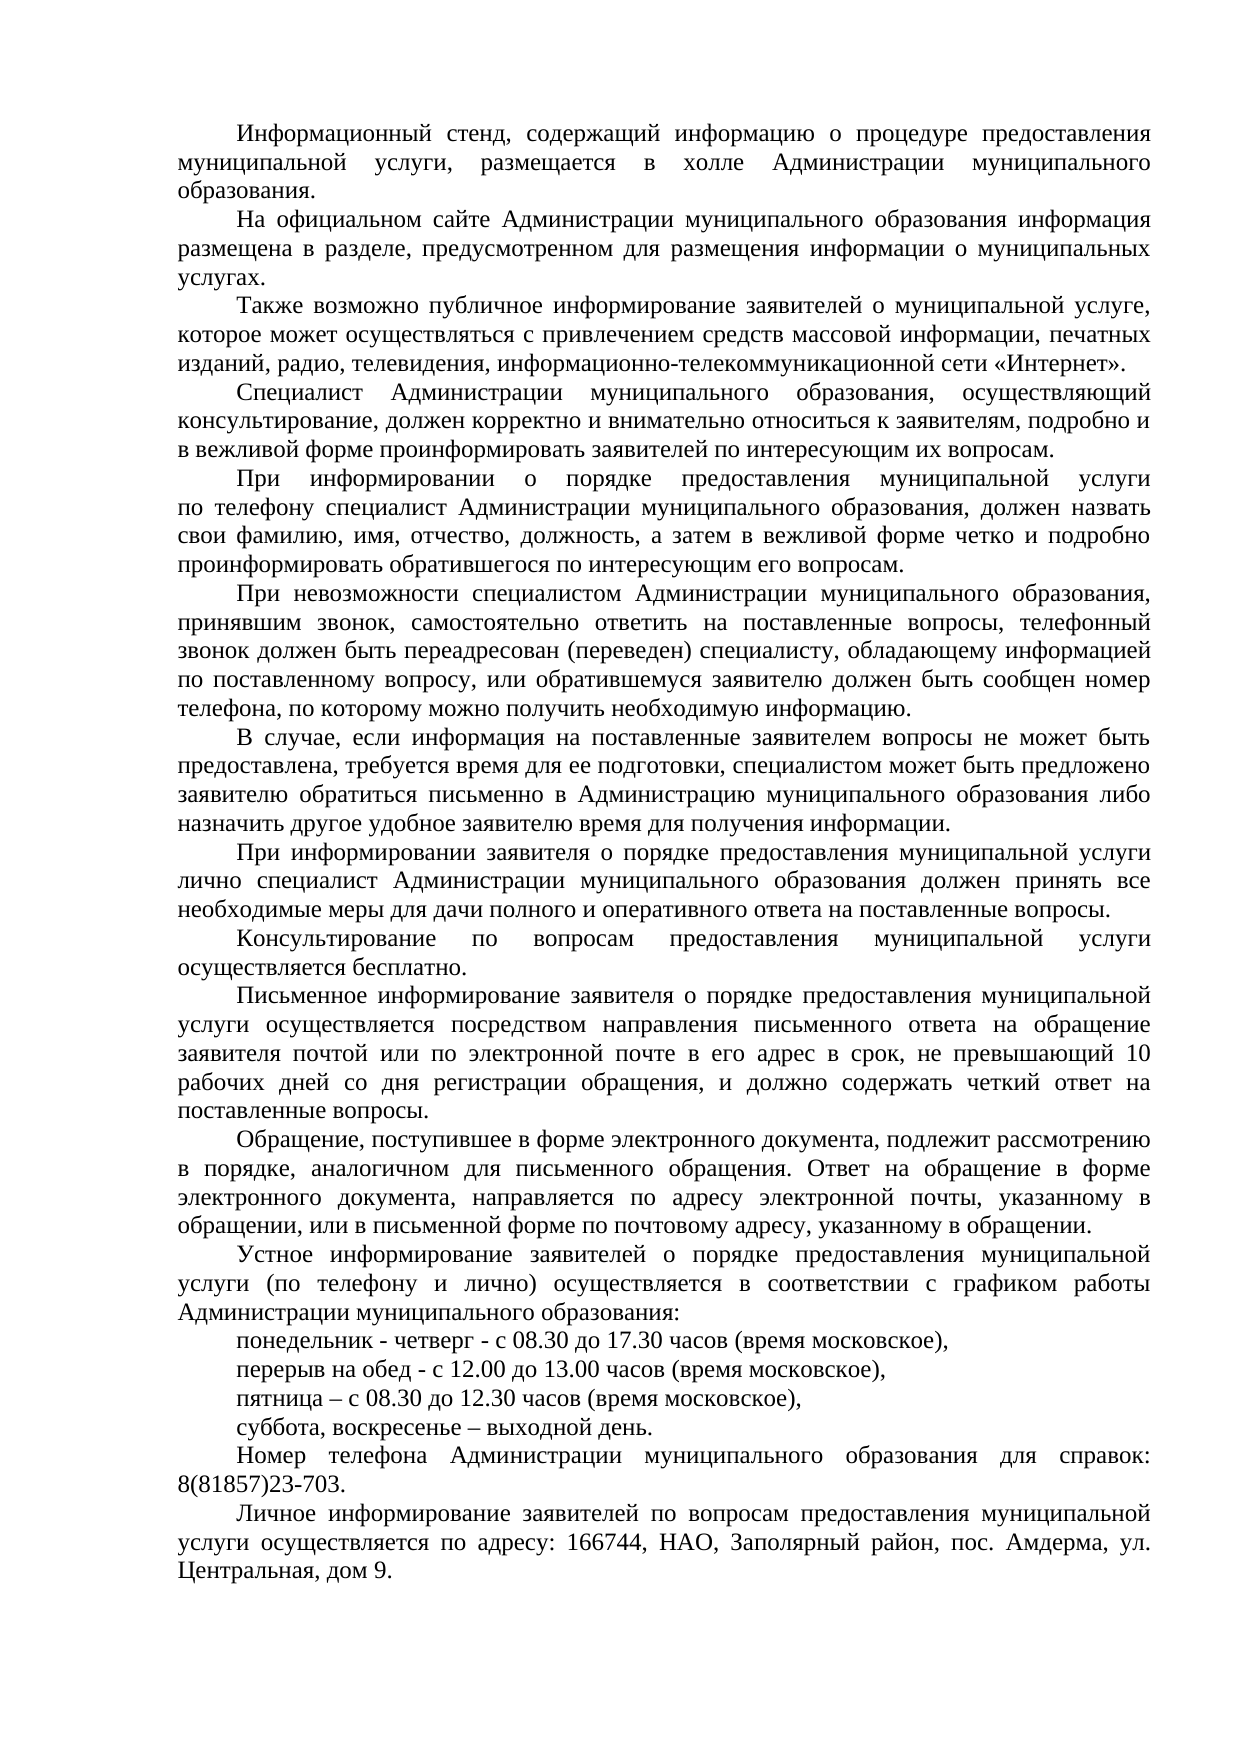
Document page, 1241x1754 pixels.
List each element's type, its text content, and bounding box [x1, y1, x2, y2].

text понедельник - четверг - с 08.30 до 17.30 часов (время московское), [177, 1326, 1152, 1354]
text Обращение, поступившее в форме электронного документа, подлежит рассмотрению в порядке, аналогичном для письменного обращения. Ответ на обращение в форме электронного документа, направляется по адресу электронной почты, указанному в обращении, или в письменной форме по почтовому адресу, указанному в обращении. [177, 1124, 1152, 1239]
text В случае, если информация на поставленные заявителем вопросы не может быть предоставлена, требуется время для ее подготовки, специалистом может быть предложено заявителю обратиться письменно в Администрацию муниципального образования либо назначить другое удобное заявителю время для получения информации. [177, 722, 1152, 837]
text Номер телефона Администрации муниципального образования для справок: 8(81857)23-703. [177, 1441, 1152, 1498]
text Устное информирование заявителей о порядке предоставления муниципальной услуги (по телефону и лично) осуществляется в соответствии с графиком работы Администрации муниципального образования: [177, 1239, 1152, 1326]
text пятница – с 08.30 до 12.30 часов (время московское), [177, 1383, 1152, 1412]
text При информировании о порядке предоставления муниципальной услуги по телефону специалист Администрации муниципального образования, должен назвать свои фамилию, имя, отчество, должность, а затем в вежливой форме четко и подробно проинформировать обратившегося по интересующим его вопросам. [177, 463, 1152, 578]
text Специалист Администрации муниципального образования, осуществляющий консультирование, должен корректно и внимательно относиться к заявителям, подробно и в вежливой форме проинформировать заявителей по интересующим их вопросам. [177, 377, 1152, 463]
text Консультирование по вопросам предоставления муниципальной услуги осуществляется бесплатно. [177, 923, 1152, 981]
text суббота, воскресенье – выходной день. [177, 1412, 1152, 1441]
text При невозможности специалистом Администрации муниципального образования, принявшим звонок, самостоятельно ответить на поставленные вопросы, телефонный звонок должен быть переадресован (переведен) специалисту, обладающему информацией по поставленному вопросу, или обратившемуся заявителю должен быть сообщен номер телефона, по которому можно получить необходимую информацию. [177, 578, 1152, 722]
text Информационный стенд, содержащий информацию о процедуре предоставления муниципальной услуги, размещается в холле Администрации муниципального образования. [177, 118, 1152, 204]
text Личное информирование заявителей по вопросам предоставления муниципальной услуги осуществляется по адресу: 166744, НАО, Заполярный район, пос. Амдерма, ул. Центральная, дом 9. [177, 1498, 1152, 1584]
text На официальном сайте Администрации муниципального образования информация размещена в разделе, предусмотренном для размещения информации о муниципальных услугах. [177, 204, 1152, 291]
text Также возможно публичное информирование заявителей о муниципальной услуге, которое может осуществляться с привлечением средств массовой информации, печатных изданий, радио, телевидения, информационно-телекоммуникационной сети «Интернет». [177, 291, 1152, 377]
text перерыв на обед - с 12.00 до 13.00 часов (время московское), [177, 1354, 1152, 1383]
text При информировании заявителя о порядке предоставления муниципальной услуги лично специалист Администрации муниципального образования должен принять все необходимые меры для дачи полного и оперативного ответа на поставленные вопросы. [177, 837, 1152, 923]
text Письменное информирование заявителя о порядке предоставления муниципальной услуги осуществляется посредством направления письменного ответа на обращение заявителя почтой или по электронной почте в его адрес в срок, не превышающий 10 рабочих дней со дня регистрации обращения, и должно содержать четкий ответ на поставленные вопросы. [177, 981, 1152, 1124]
